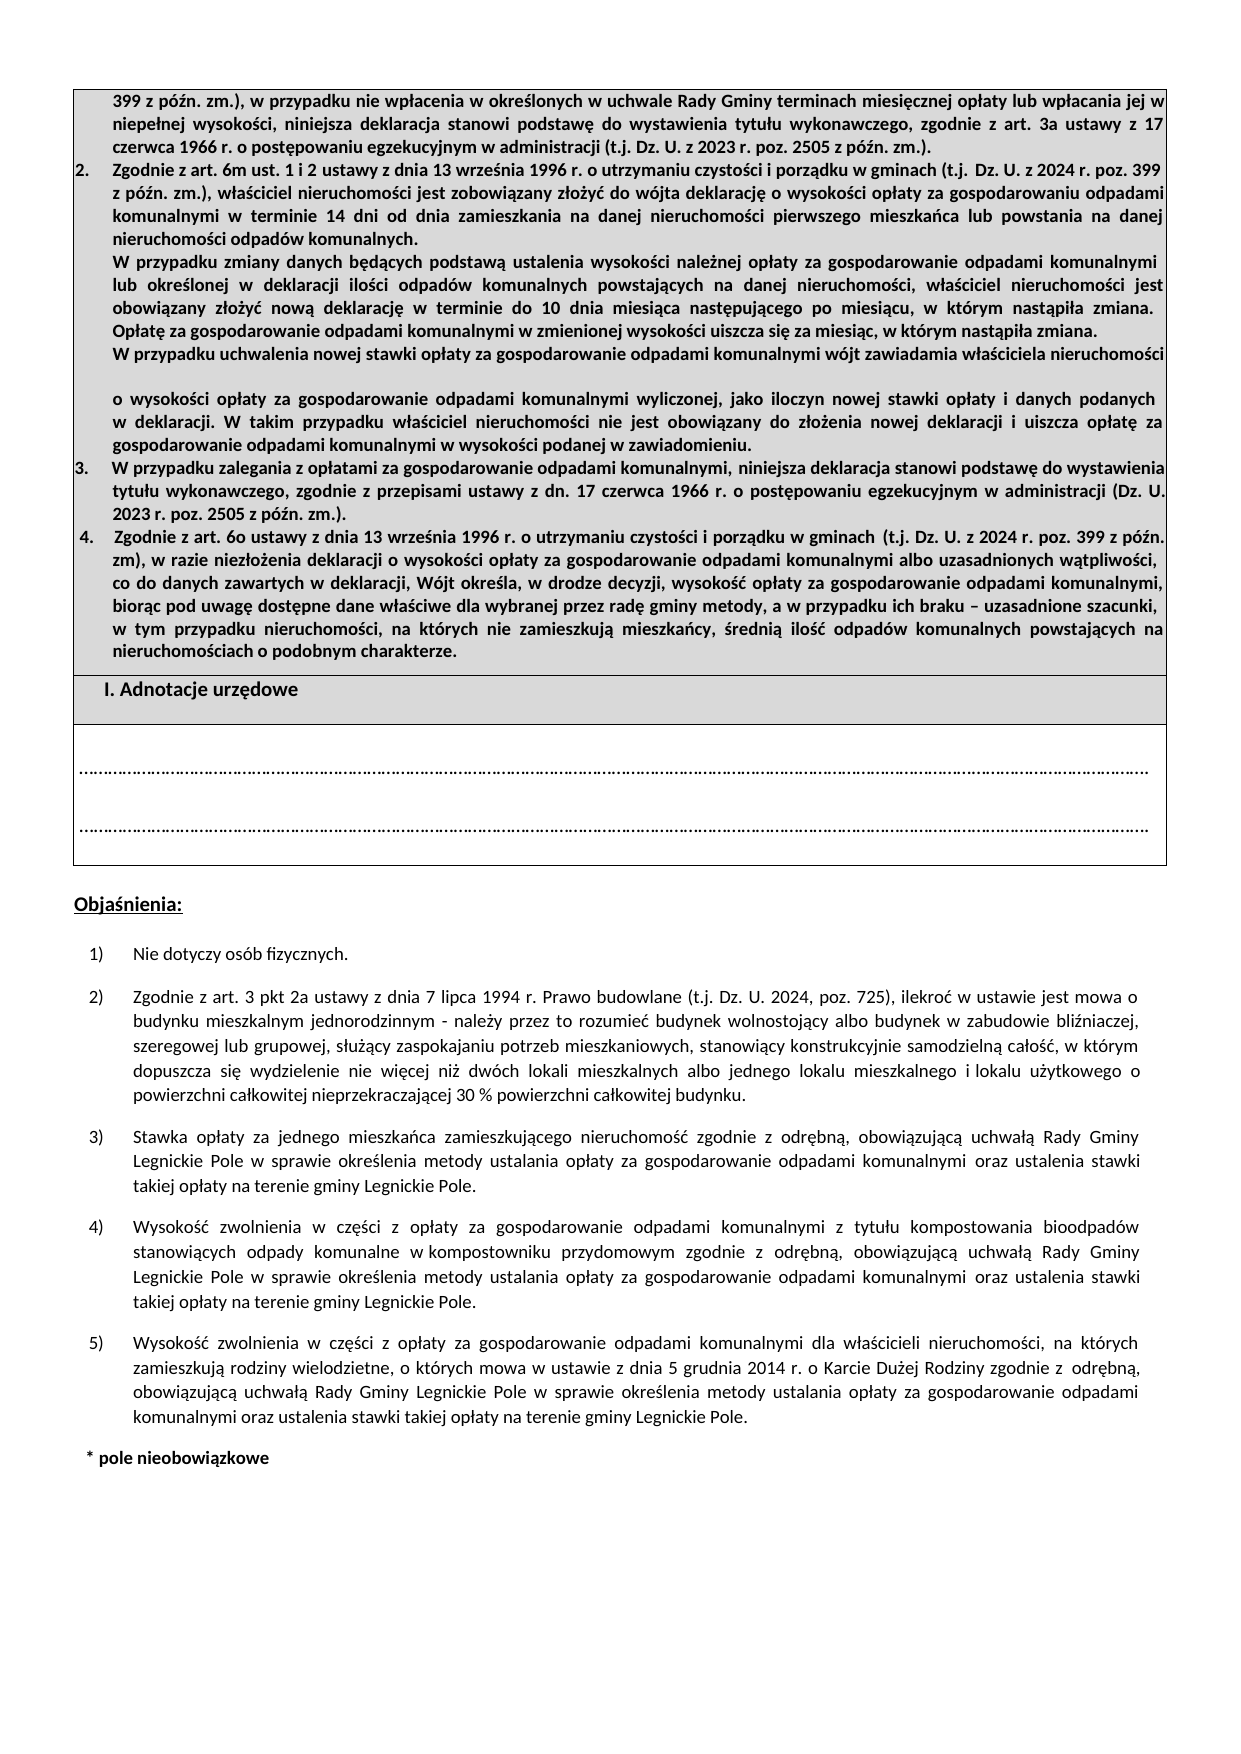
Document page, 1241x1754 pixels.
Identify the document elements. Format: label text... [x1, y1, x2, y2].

table_cell ……………………………………………………………………………………………………………………………………………………………………………………………………. ……………………………………………………………………………………………………………………………………………………………………………………………………. [74, 725, 1166, 865]
text Objaśnienia: [74, 891, 1152, 916]
table_cell I. Adnotacje urzędowe [74, 676, 1166, 724]
table_header Nie dotyczy osób fizycznych. Zgodnie z art. 3 pkt 2a ustawy z dnia 7 lipca 1994 r. Prawo budowlane (t.j. Dz. U. 2024, poz. 725), ilekroć w ustawie jest mowa o budynku mieszkalnym jednorodzinnym - należy przez to rozumieć budynek wolnostojący albo budynek w zabudowie bliźniaczej, szeregowej lub grupowej, służący zaspokajaniu potrzeb mieszkaniowych, stanowiący konstrukcyjnie samodzielną całość, w którym dopuszcza się wydzielenie nie więcej niż dwóch lokali mieszkalnych albo jednego lokalu mieszkalnego i lokalu użytkowego o powierzchni całkowitej nieprzekraczającej 30 % powierzchni całkowitej budynku. Stawka opłaty za jednego mieszkańca zamieszkującego nieruchomość zgodnie z odrębną, obowiązującą uchwałą Rady Gminy Legnickie Pole w sprawie określenia metody ustalania opłaty za gospodarowanie odpadami komunalnymi oraz ustalenia stawki takiej opłaty na terenie gminy Legnickie Pole. Wysokość zwolnienia w części z opłaty za gospodarowanie odpadami komunalnymi z tytułu kompostowania bioodpadów stanowiących odpady komunalne w kompostowniku przydomowym zgodnie z odrębną, obowiązującą uchwałą Rady Gminy Legnickie Pole w sprawie określenia metody ustalania opłaty za gospodarowanie odpadami komunalnymi oraz ustalenia stawki takiej opłaty na terenie gminy Legnickie Pole. Wysokość zwolnienia w części z opłaty za gospodarowanie odpadami komunalnymi dla właścicieli nieruchomości, na których zamieszkują rodziny wielodzietne, o których mowa w ustawie z dnia 5 grudnia 2014 r. o Karcie Dużej Rodziny zgodnie z odrębną, obowiązującą uchwałą Rady Gminy Legnickie Pole w sprawie określenia metody ustalania opłaty za gospodarowanie odpadami komunalnymi oraz ustalenia stawki takiej opłaty na terenie gminy Legnickie Pole. * pole nieobowiązkowe [74, 942, 1151, 1494]
